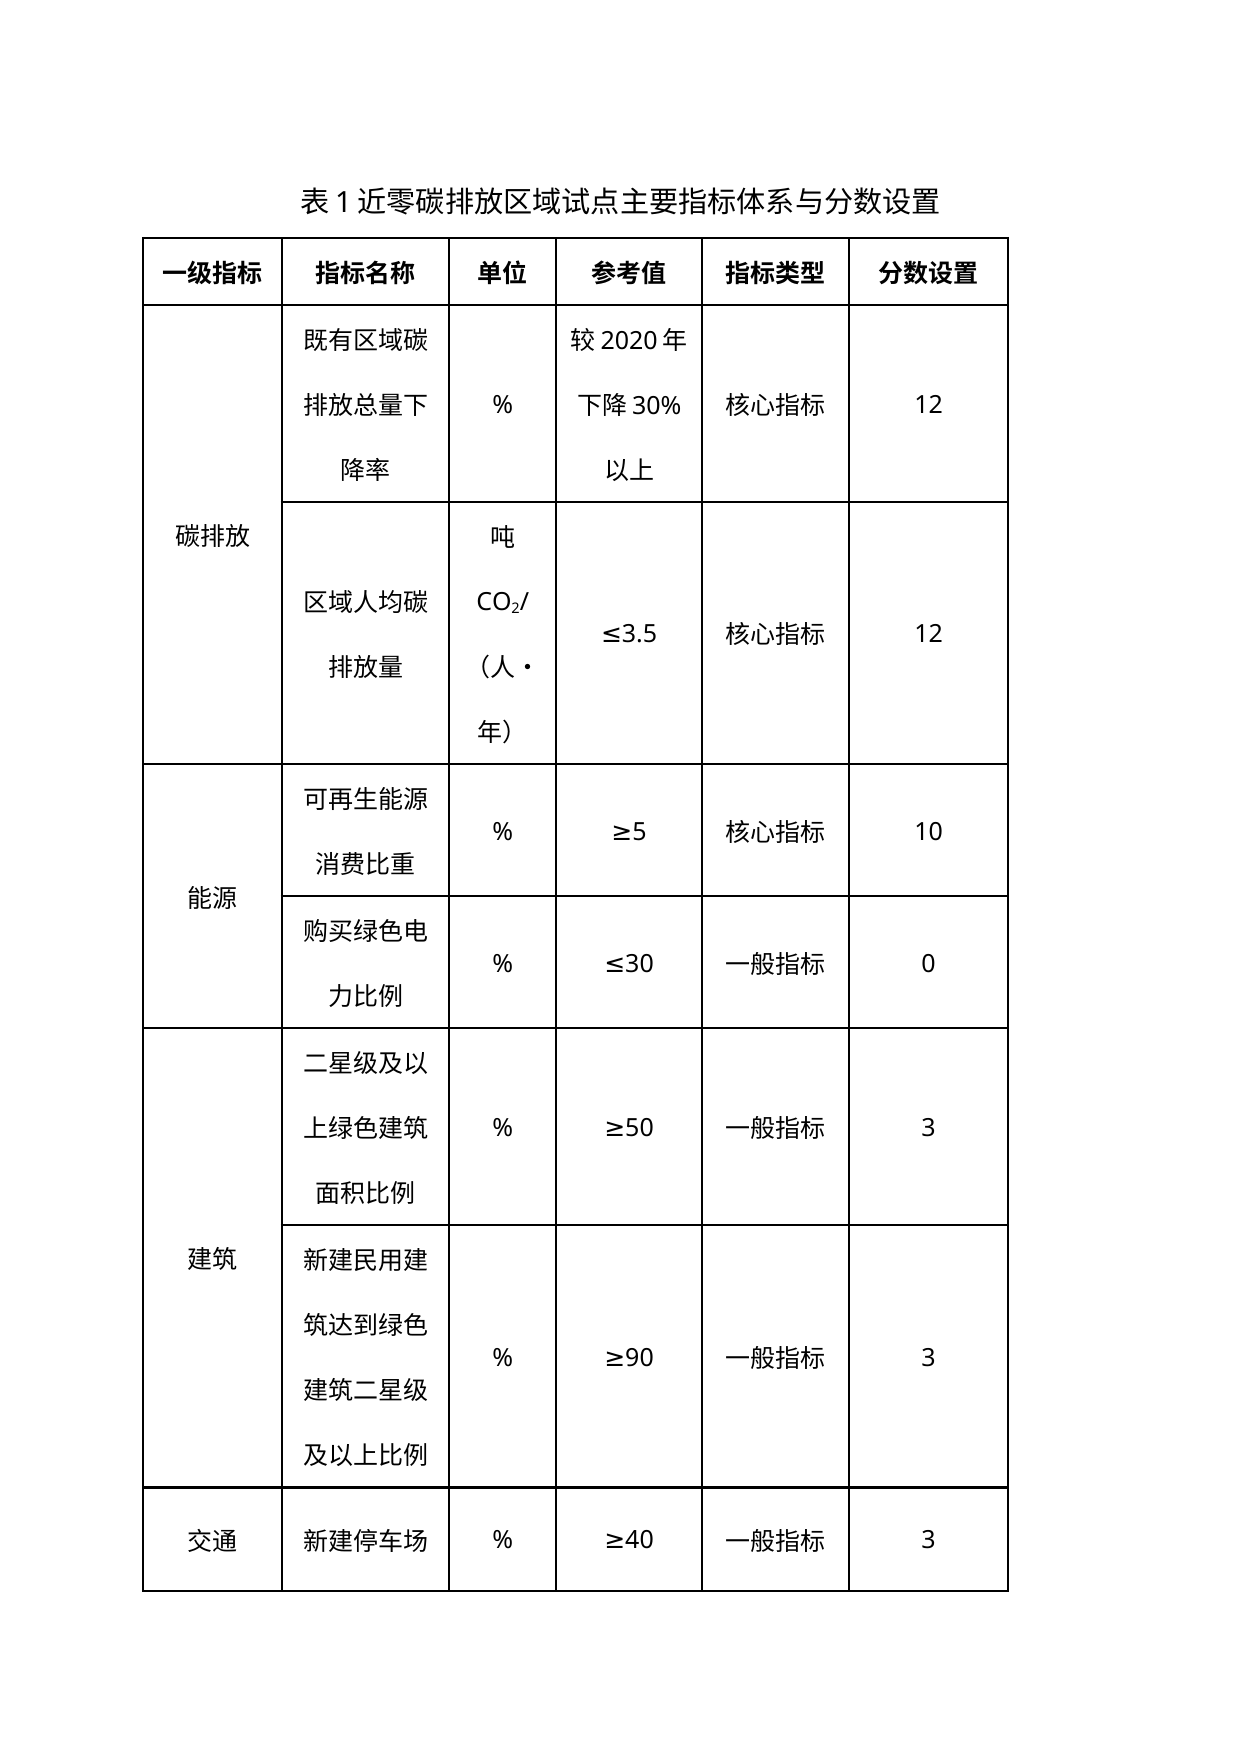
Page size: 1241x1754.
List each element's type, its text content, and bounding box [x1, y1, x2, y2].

table_cell 能源 [144, 765, 281, 1027]
table_cell % [450, 897, 555, 1027]
table_cell 新建停车场的新能源汽车充电桩配置率 [283, 1489, 448, 1590]
text 表1近零碳排放区域试点主要指标体系与分数设置 [187, 178, 1053, 221]
table_cell ≥5 [557, 765, 701, 895]
table_cell ≤3.5 [557, 503, 701, 763]
table_cell ≥90 [557, 1226, 701, 1486]
table_cell 可再生能源消费比重 [283, 765, 448, 895]
table_cell 一般指标 [703, 1226, 848, 1486]
table_cell ≥50 [557, 1029, 701, 1224]
table_cell % [450, 1226, 555, 1486]
table_cell 12 [850, 503, 1007, 763]
table_cell 核心指标 [703, 306, 848, 501]
table_cell % [450, 765, 555, 895]
table_header 指标类型 [703, 239, 848, 304]
table_cell 既有区域碳排放总量下降率 [283, 306, 448, 501]
table_cell % [450, 306, 555, 501]
table_cell 3 [850, 1489, 1007, 1590]
table_header 参考值 [557, 239, 701, 304]
table_cell % [450, 1489, 555, 1590]
table_cell 核心指标 [703, 503, 848, 763]
table_cell ≤30 [557, 897, 701, 1027]
table_cell 新建民用建筑达到绿色建筑二星级及以上比例 [283, 1226, 448, 1486]
table_cell 碳排放 [144, 306, 281, 763]
table_cell 3 [850, 1029, 1007, 1224]
table_cell 3 [850, 1226, 1007, 1486]
table_cell 10 [850, 765, 1007, 895]
table_cell 较2020年下降30%以上 [557, 306, 701, 501]
table_header 分数设置 [850, 239, 1007, 304]
table_cell ≥40 [557, 1489, 701, 1590]
table_cell 0 [850, 897, 1007, 1027]
table_cell 核心指标 [703, 765, 848, 895]
table_cell 区域人均碳排放量 [283, 503, 448, 763]
table_header 指标名称 [283, 239, 448, 304]
table_cell 12 [850, 306, 1007, 501]
table_cell 一般指标 [703, 897, 848, 1027]
table_header 单位 [450, 239, 555, 304]
table_cell 一般指标 [703, 1029, 848, 1224]
table_cell 交通 [144, 1489, 281, 1590]
table_cell 二星级及以上绿色建筑面积比例 [283, 1029, 448, 1224]
table_header 一级指标 [144, 239, 281, 304]
table_cell 吨CO2/（人•年） [450, 503, 555, 763]
table_cell 购买绿色电力比例 [283, 897, 448, 1027]
table_cell 建筑 [144, 1029, 281, 1486]
table_cell % [450, 1029, 555, 1224]
table_cell 一般指标 [703, 1489, 848, 1590]
